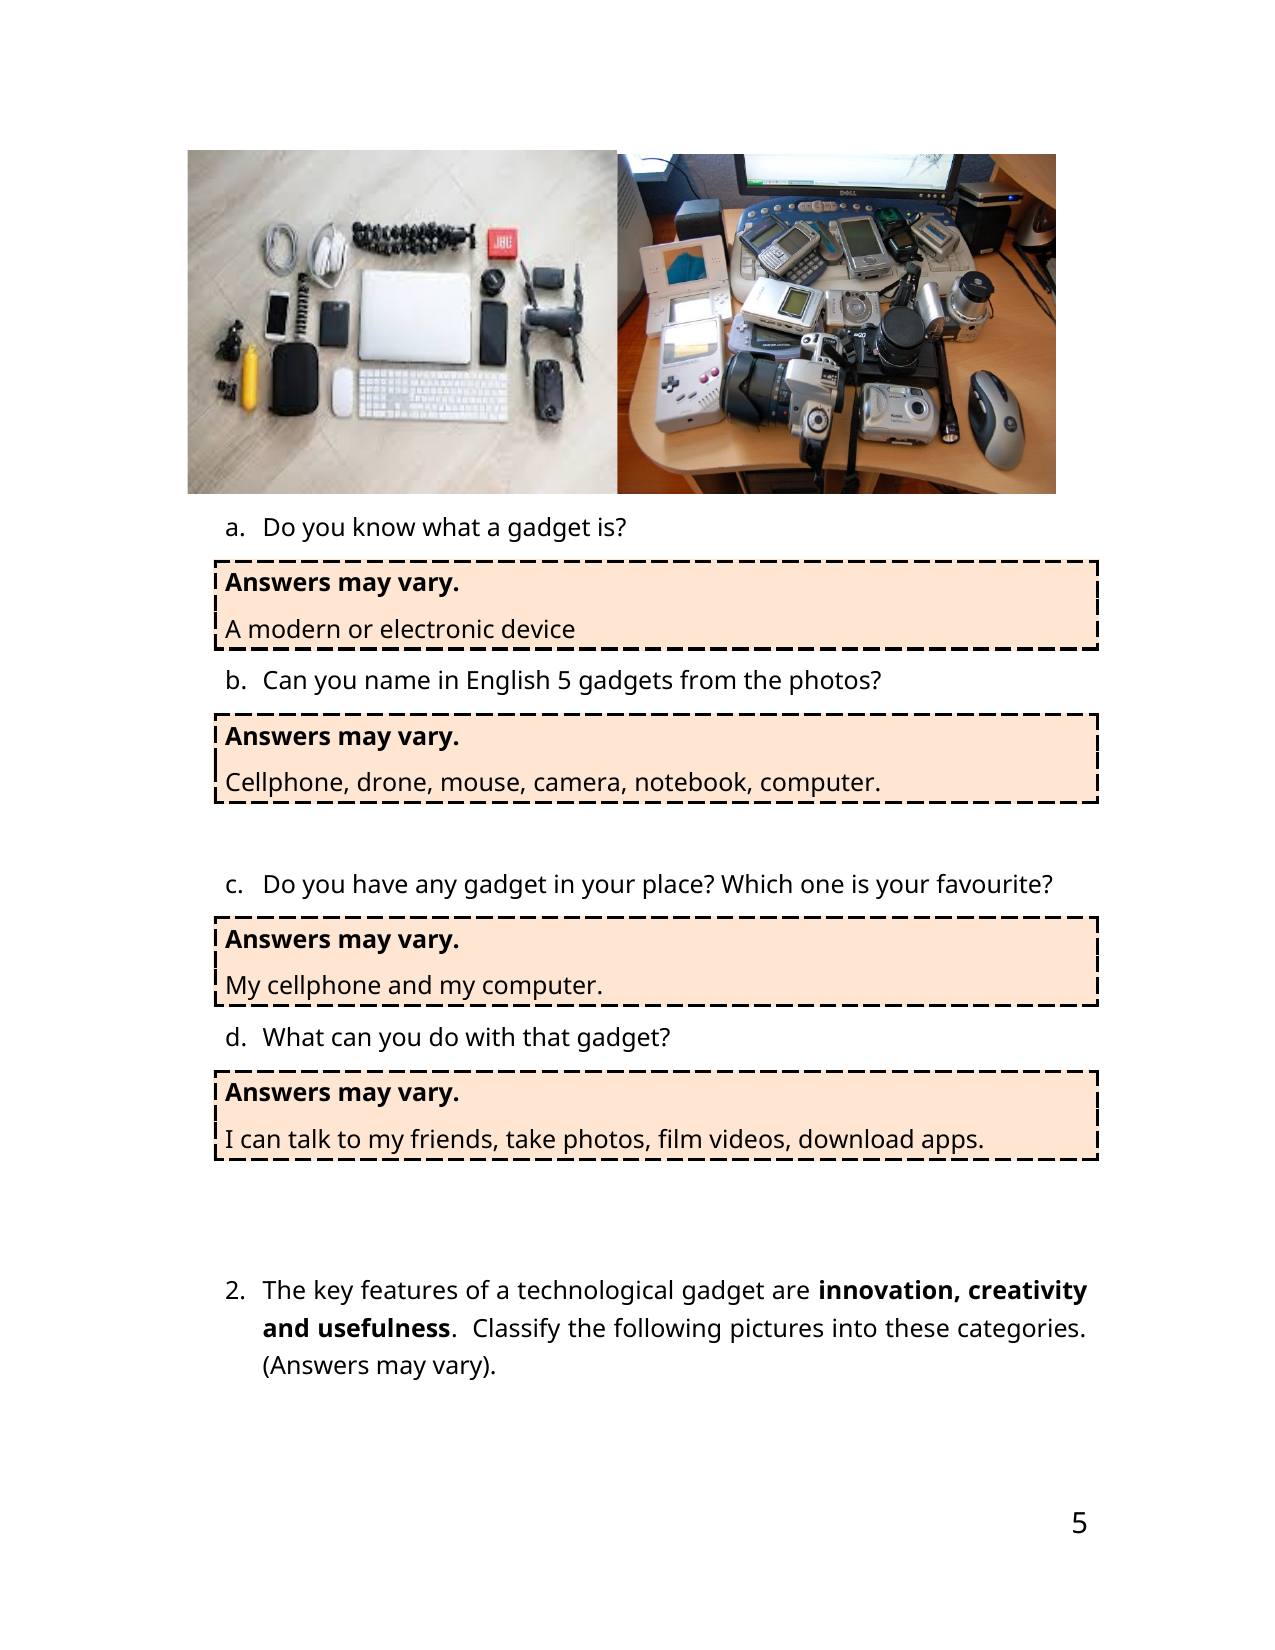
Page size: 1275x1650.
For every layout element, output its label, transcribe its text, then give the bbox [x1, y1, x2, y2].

list Do you know what a gadget is? [225, 509, 1087, 544]
list Do you have any gadget in your place? Which one is your favourite? [225, 866, 1087, 900]
text Answers may vary. [213, 1070, 1099, 1109]
list What can you do with that gadget? [225, 1020, 1087, 1054]
picture [187, 150, 1056, 494]
text I can talk to my friends, take photos, film videos, download apps. [213, 1116, 1099, 1161]
text Answers may vary. [213, 713, 1099, 752]
text My cellphone and my computer. [213, 963, 1099, 1007]
text Answers may vary. [213, 916, 1099, 956]
text A modern or electronic device [213, 606, 1099, 651]
text Cellphone, drone, mouse, camera, notebook, computer. [213, 759, 1099, 804]
list Can you name in English 5 gadgets from the photos? [225, 663, 1087, 697]
text Answers may vary. [213, 559, 1099, 599]
list The key features of a technological gadget are innovation, creativity and usefulness. Classify the following pictures into these categories. (Answers may vary). [225, 1273, 1087, 1382]
